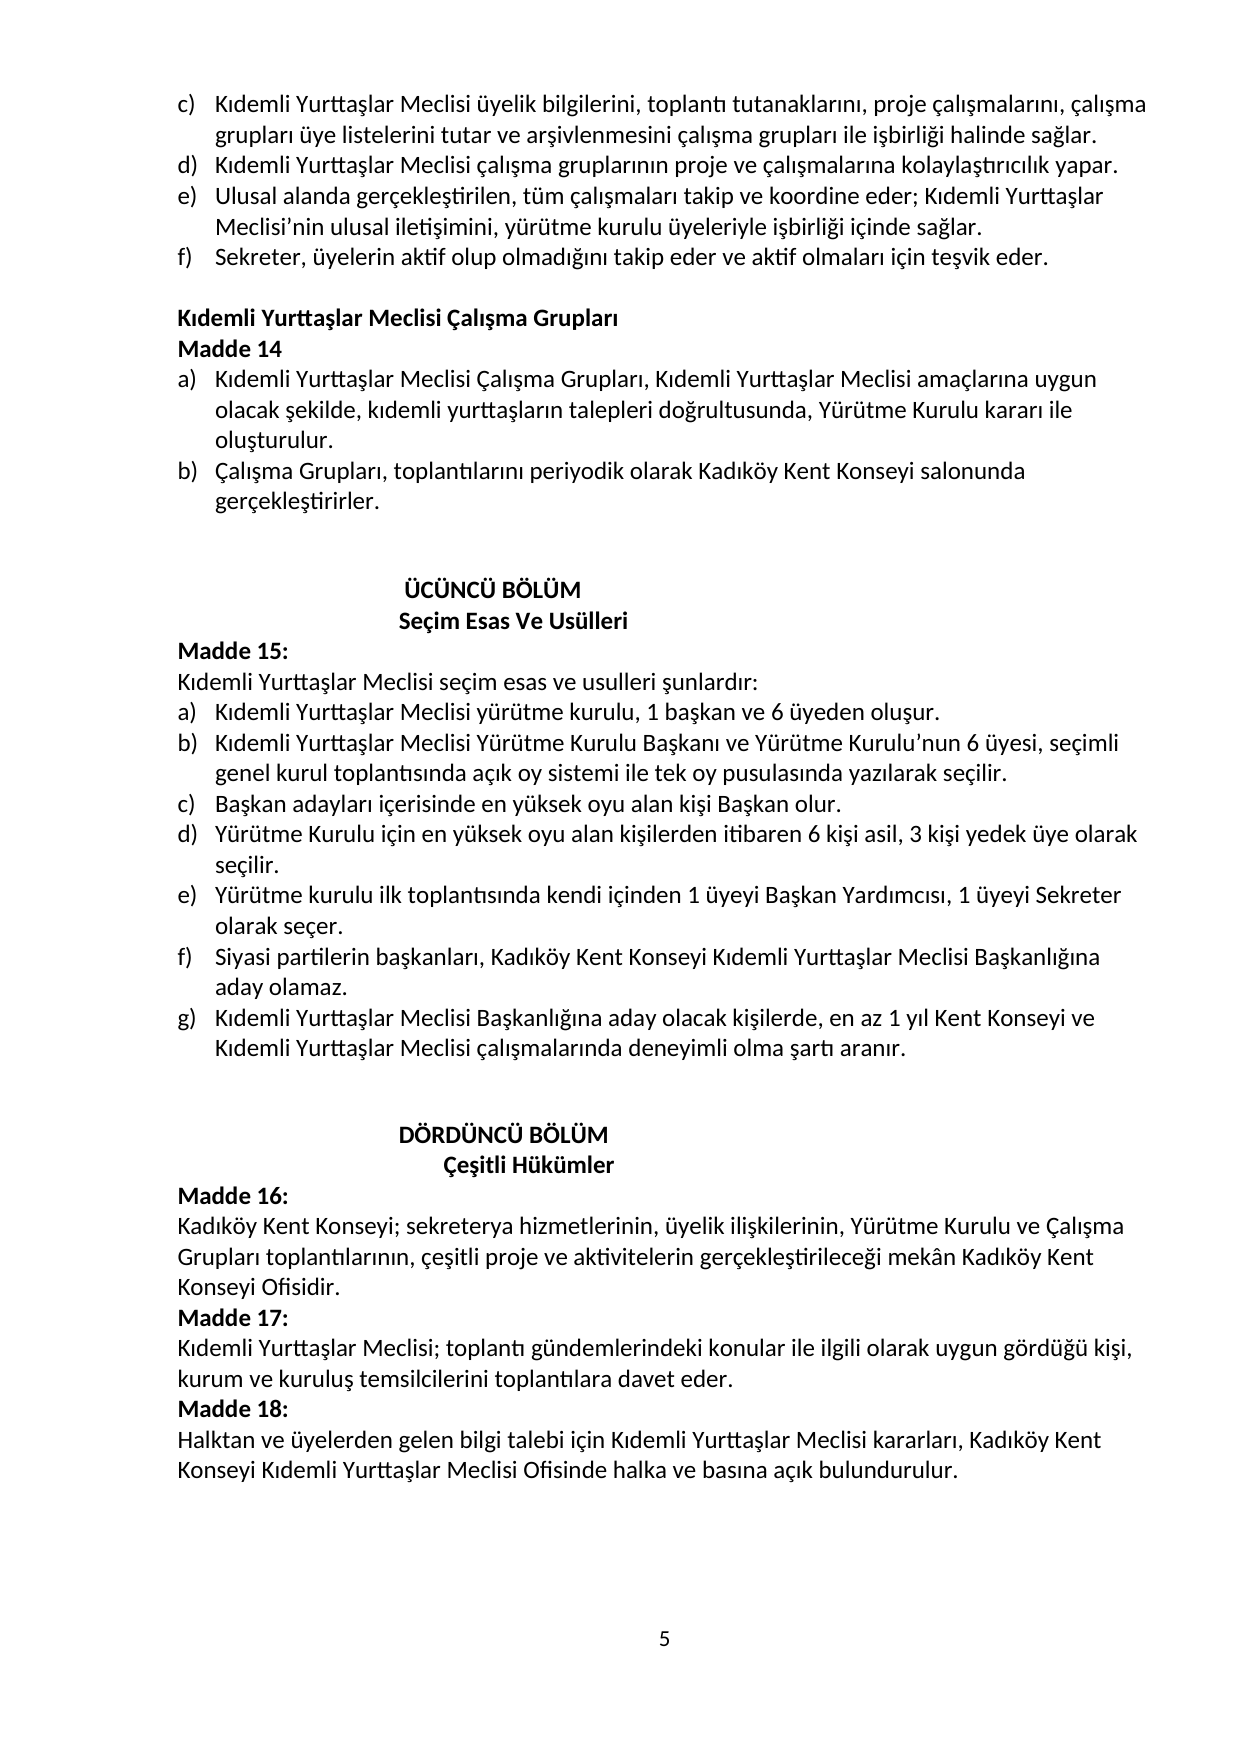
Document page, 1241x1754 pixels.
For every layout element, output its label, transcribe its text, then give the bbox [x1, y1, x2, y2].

list Siyasi partilerin başkanları, Kadıköy Kent Konseyi Kıdemli Yurttaşlar Meclisi Başkanlığına aday olamaz. [177, 941, 1152, 1002]
list Kıdemli Yurttaşlar Meclisi üyelik bilgilerini, toplantı tutanaklarını, proje çalışmalarını, çalışma grupları üye listelerini tutar ve arşivlenmesini çalışma grupları ile işbirliği halinde sağlar. [177, 89, 1152, 150]
list Yürütme kurulu ilk toplantısında kendi içinden 1 üyeyi Başkan Yardımcısı, 1 üyeyi Sekreter olarak seçer. [177, 880, 1152, 941]
text Kıdemli Yurttaşlar Meclisi; toplantı gündemlerindeki konular ile ilgili olarak uygun gördüğü kişi, kurum ve kuruluş temsilcilerini toplantılara davet eder. [177, 1332, 1152, 1393]
text Halktan ve üyelerden gelen bilgi talebi için Kıdemli Yurttaşlar Meclisi kararları, Kadıköy Kent Konseyi Kıdemli Yurttaşlar Meclisi Ofisinde halka ve basına açık bulundurulur. [177, 1424, 1152, 1485]
list Sekreter, üyelerin aktif olup olmadığını takip eder ve aktif olmaları için teşvik eder. [177, 241, 1152, 272]
text ÜCÜNCÜ BÖLÜM Seçim Esas Ve Usülleri [177, 574, 1152, 636]
text Kıdemli Yurttaşlar Meclisi Çalışma Grupları Madde 14 [177, 302, 1152, 363]
text Madde 17: [177, 1302, 1152, 1332]
text Madde 15: [177, 636, 1152, 666]
text Madde 16: [177, 1180, 1152, 1210]
text Madde 18: [177, 1393, 1152, 1424]
list Başkan adayları içerisinde en yüksek oyu alan kişi Başkan olur. [177, 788, 1152, 819]
list Kıdemli Yurttaşlar Meclisi Yürütme Kurulu Başkanı ve Yürütme Kurulu’nun 6 üyesi, seçimli genel kurul toplantısında açık oy sistemi ile tek oy pusulasında yazılarak seçilir. [177, 727, 1152, 788]
text Kıdemli Yurttaşlar Meclisi seçim esas ve usulleri şunlardır: [177, 666, 1152, 697]
list Kıdemli Yurttaşlar Meclisi Çalışma Grupları, Kıdemli Yurttaşlar Meclisi amaçlarına uygun olacak şekilde, kıdemli yurttaşların talepleri doğrultusunda, Yürütme Kurulu kararı ile oluşturulur. [177, 363, 1152, 455]
list Çalışma Grupları, toplantılarını periyodik olarak Kadıköy Kent Konseyi salonunda gerçekleştirirler. [177, 455, 1152, 544]
list Kıdemli Yurttaşlar Meclisi Başkanlığına aday olacak kişilerde, en az 1 yıl Kent Konseyi ve Kıdemli Yurttaşlar Meclisi çalışmalarında deneyimli olma şartı aranır. [177, 1002, 1152, 1091]
list Ulusal alanda gerçekleştirilen, tüm çalışmaları takip ve koordine eder; Kıdemli Yurttaşlar Meclisi’nin ulusal iletişimini, yürütme kurulu üyeleriyle işbirliği içinde sağlar. [177, 180, 1152, 241]
text DÖRDÜNCÜ BÖLÜM Çeşitli Hükümler [325, 1119, 1152, 1180]
list Kıdemli Yurttaşlar Meclisi çalışma gruplarının proje ve çalışmalarına kolaylaştırıcılık yapar. [177, 150, 1152, 180]
list Kıdemli Yurttaşlar Meclisi yürütme kurulu, 1 başkan ve 6 üyeden oluşur. [177, 697, 1152, 727]
list Yürütme Kurulu için en yüksek oyu alan kişilerden itibaren 6 kişi asil, 3 kişi yedek üye olarak seçilir. [177, 819, 1152, 880]
text Kadıköy Kent Konseyi; sekreterya hizmetlerinin, üyelik ilişkilerinin, Yürütme Kurulu ve Çalışma Grupları toplantılarının, çeşitli proje ve aktivitelerin gerçekleştirileceği mekân Kadıköy Kent Konseyi Ofisidir. [177, 1210, 1152, 1302]
